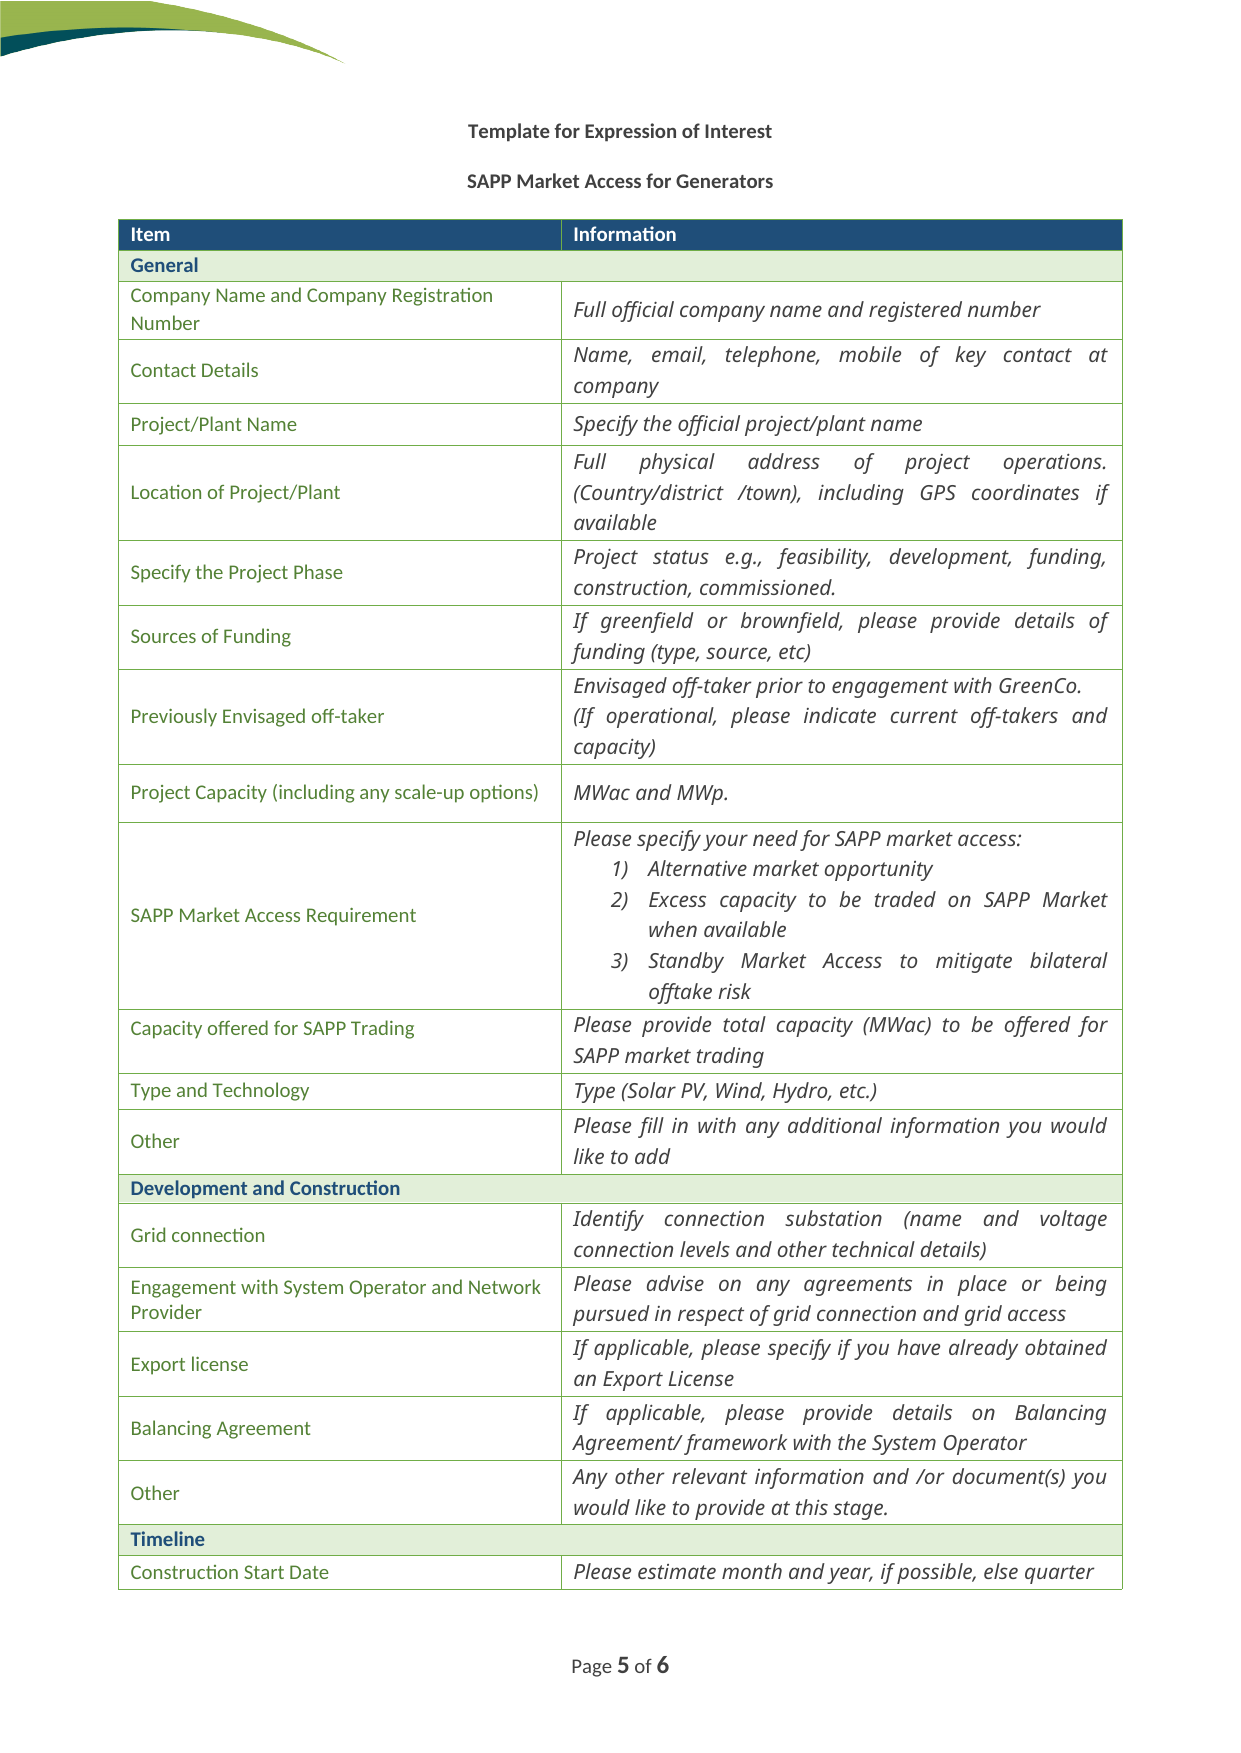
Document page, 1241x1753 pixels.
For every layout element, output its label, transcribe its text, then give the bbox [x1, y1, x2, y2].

table_cell If applicable, please specify if you have already obtained an Export License [562, 1332, 1122, 1396]
table_cell Previously Envisaged off-taker [119, 670, 561, 764]
table_cell Timeline [119, 1525, 1122, 1555]
table_cell Full physical address of project operations. (Country/district /town), including GPS coordinates if available [562, 446, 1122, 540]
table_cell Construction Start Date [119, 1556, 561, 1589]
table_cell Contact Details [119, 340, 561, 403]
table_cell Engagement with System Operator and Network Provider [119, 1268, 561, 1331]
table_cell Please fill in with any additional information you would like to add [562, 1110, 1122, 1174]
table_cell Project status e.g., feasibility, development, funding, construction, commissioned. [562, 541, 1122, 604]
table_header Information [562, 220, 1122, 250]
table_cell Other [119, 1461, 561, 1524]
table_cell Any other relevant information and /or document(s) you would like to provide at this stage. [562, 1461, 1122, 1524]
table_cell Balancing Agreement [119, 1397, 561, 1460]
table_cell SAPP Market Access Requirement [119, 823, 561, 1009]
table_cell Type (Solar PV, Wind, Hydro, etc.) [562, 1074, 1122, 1109]
table_cell Specify the Project Phase [119, 541, 561, 604]
table_cell If greenfield or brownfield, please provide details of funding (type, source, etc) [562, 606, 1122, 669]
picture [0, 1, 346, 64]
table_cell Please specify your need for SAPP market access: Alternative market opportunity Excess capacity to be traded on SAPP Market when available Standby Market Access to mitigate bilateral offtake risk [562, 823, 1122, 1009]
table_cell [562, 1556, 1122, 1589]
table_cell Identify connection substation (name and voltage connection levels and other technical details) [562, 1204, 1122, 1267]
table_cell Company Name and Company Registration Number [119, 282, 561, 339]
table_cell Project/Plant Name [119, 404, 561, 445]
table_cell Please provide total capacity (MWac) to be offered for SAPP market trading [562, 1010, 1122, 1073]
table_cell Development and Construction [119, 1175, 1122, 1202]
table_cell Sources of Funding [119, 606, 561, 669]
table_cell MWac and MWp. [562, 765, 1122, 822]
text Template for Expression of Interest [118, 118, 1122, 144]
table_cell Please advise on any agreements in place or being pursued in respect of grid connection and grid access [562, 1268, 1122, 1331]
table_header Item [119, 220, 561, 250]
text SAPP Market Access for Generators [118, 169, 1122, 194]
table_cell If applicable, please provide details on Balancing Agreement/ framework with the System Operator [562, 1397, 1122, 1460]
table_cell Name, email, telephone, mobile of key contact at company [562, 340, 1122, 403]
table_cell General [119, 251, 1122, 281]
table_cell Project Capacity (including any scale-up options) [119, 765, 561, 822]
table_cell Type and Technology [119, 1074, 561, 1109]
table_cell Specify the official project/plant name [562, 404, 1122, 445]
table_cell Envisaged off-taker prior to engagement with GreenCo. (If operational, please indicate current off-takers and capacity) [562, 670, 1122, 764]
table_cell Other [119, 1110, 561, 1174]
table_cell Grid connection [119, 1204, 561, 1267]
table_cell Capacity offered for SAPP Trading [119, 1010, 561, 1073]
table_cell Location of Project/Plant [119, 446, 561, 540]
table_cell Full official company name and registered number [562, 282, 1122, 339]
table_cell Export license [119, 1332, 561, 1396]
